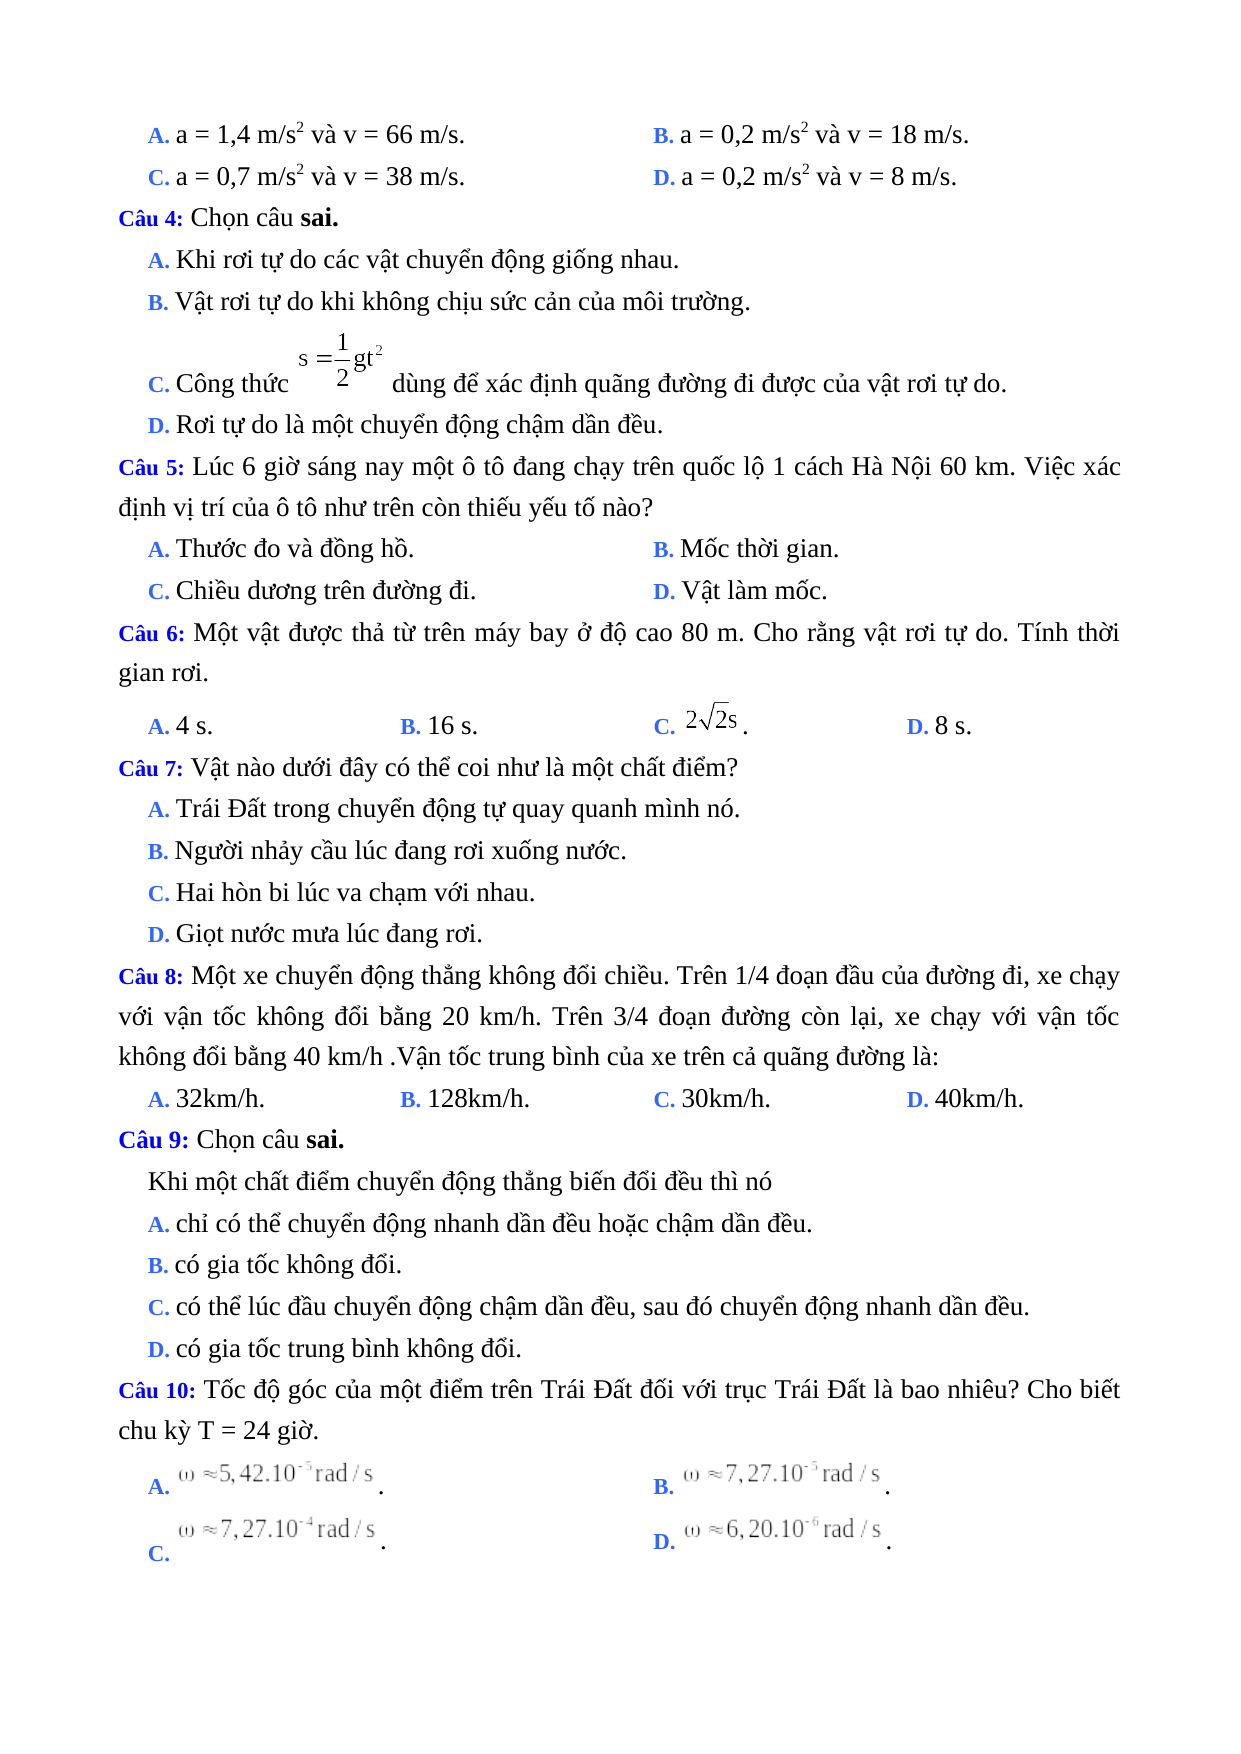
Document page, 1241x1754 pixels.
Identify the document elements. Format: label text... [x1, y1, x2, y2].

text C. . D. . [118, 1511, 1122, 1566]
text Khi một chất điểm chuyển động thẳng biến đổi đều thì nó [118, 1165, 1122, 1196]
text Câu 7: Vật nào dưới đây có thể coi như là một chất điểm? [118, 751, 1122, 782]
text A. Trái Đất trong chuyển động tự quay quanh mình nó. [118, 792, 1122, 824]
text B. có gia tốc không đổi. [118, 1248, 1122, 1279]
text A. 4 s. B. 16 s. C. . D. 8 s. [118, 698, 1122, 740]
text D. có gia tốc trung bình không đổi. [118, 1332, 1122, 1363]
text B. Vật rơi tự do khi không chịu sức cản của môi trường. [118, 285, 1122, 316]
text Câu 5: Lúc 6 giờ sáng nay một ô tô đang chạy trên quốc lộ 1 cách Hà Nội 60 km. Việc xác định vị trí của ô tô như trên còn thiếu yếu tố nào? [118, 450, 1122, 522]
text Câu 8: Một xe chuyển động thẳng không đổi chiều. Trên 1/4 đoạn đầu của đường đi, xe chạy với vận tốc không đổi bằng 20 km/h. Trên 3/4 đoạn đường còn lại, xe chạy với vận tốc không đổi bằng 40 km/h .Vận tốc trung bình của xe trên cả quãng đường là: [118, 959, 1122, 1071]
text A. Khi rơi tự do các vật chuyển động giống nhau. [118, 243, 1122, 274]
text Câu 9: Chọn câu sai. [118, 1123, 1122, 1154]
text A. 32km/h. B. 128km/h. C. 30km/h. D. 40km/h. [118, 1082, 1122, 1113]
text C. Hai hòn bi lúc va chạm với nhau. [118, 876, 1122, 907]
text Câu 4: Chọn câu sai. [118, 201, 1122, 233]
text A. a = 1,4 m/s2 và v = 66 m/s. B. a = 0,2 m/s2 và v = 18 m/s. [118, 118, 1122, 149]
text Câu 10: Tốc độ góc của một điểm trên Trái Đất đối với trục Trái Đất là bao nhiêu? Cho biết chu kỳ T = 24 giờ. [118, 1373, 1122, 1445]
text B. Người nhảy cầu lúc đang rơi xuống nước. [118, 834, 1122, 865]
text Câu 6: Một vật được thả từ trên máy bay ở độ cao 80 m. Cho rằng vật rơi tự do. Tính thời gian rơi. [118, 616, 1122, 687]
text C. Chiều dương trên đường đi. D. Vật làm mốc. [118, 574, 1122, 605]
text C. Công thức dùng để xác định quãng đường đi được của vật rơi tự do. [118, 326, 1122, 398]
text A. chỉ có thể chuyển động nhanh dần đều hoặc chậm dần đều. [118, 1207, 1122, 1238]
text D. Rơi tự do là một chuyển động chậm dần đều. [118, 409, 1122, 440]
text A. . B. . [118, 1455, 1122, 1500]
text C. có thể lúc đầu chuyển động chậm dần đều, sau đó chuyển động nhanh dần đều. [118, 1290, 1122, 1321]
text C. a = 0,7 m/s2 và v = 38 m/s. D. a = 0,2 m/s2 và v = 8 m/s. [118, 160, 1122, 191]
text D. Giọt nước mưa lúc đang rơi. [118, 917, 1122, 949]
text A. Thước đo và đồng hồ. B. Mốc thời gian. [118, 532, 1122, 563]
